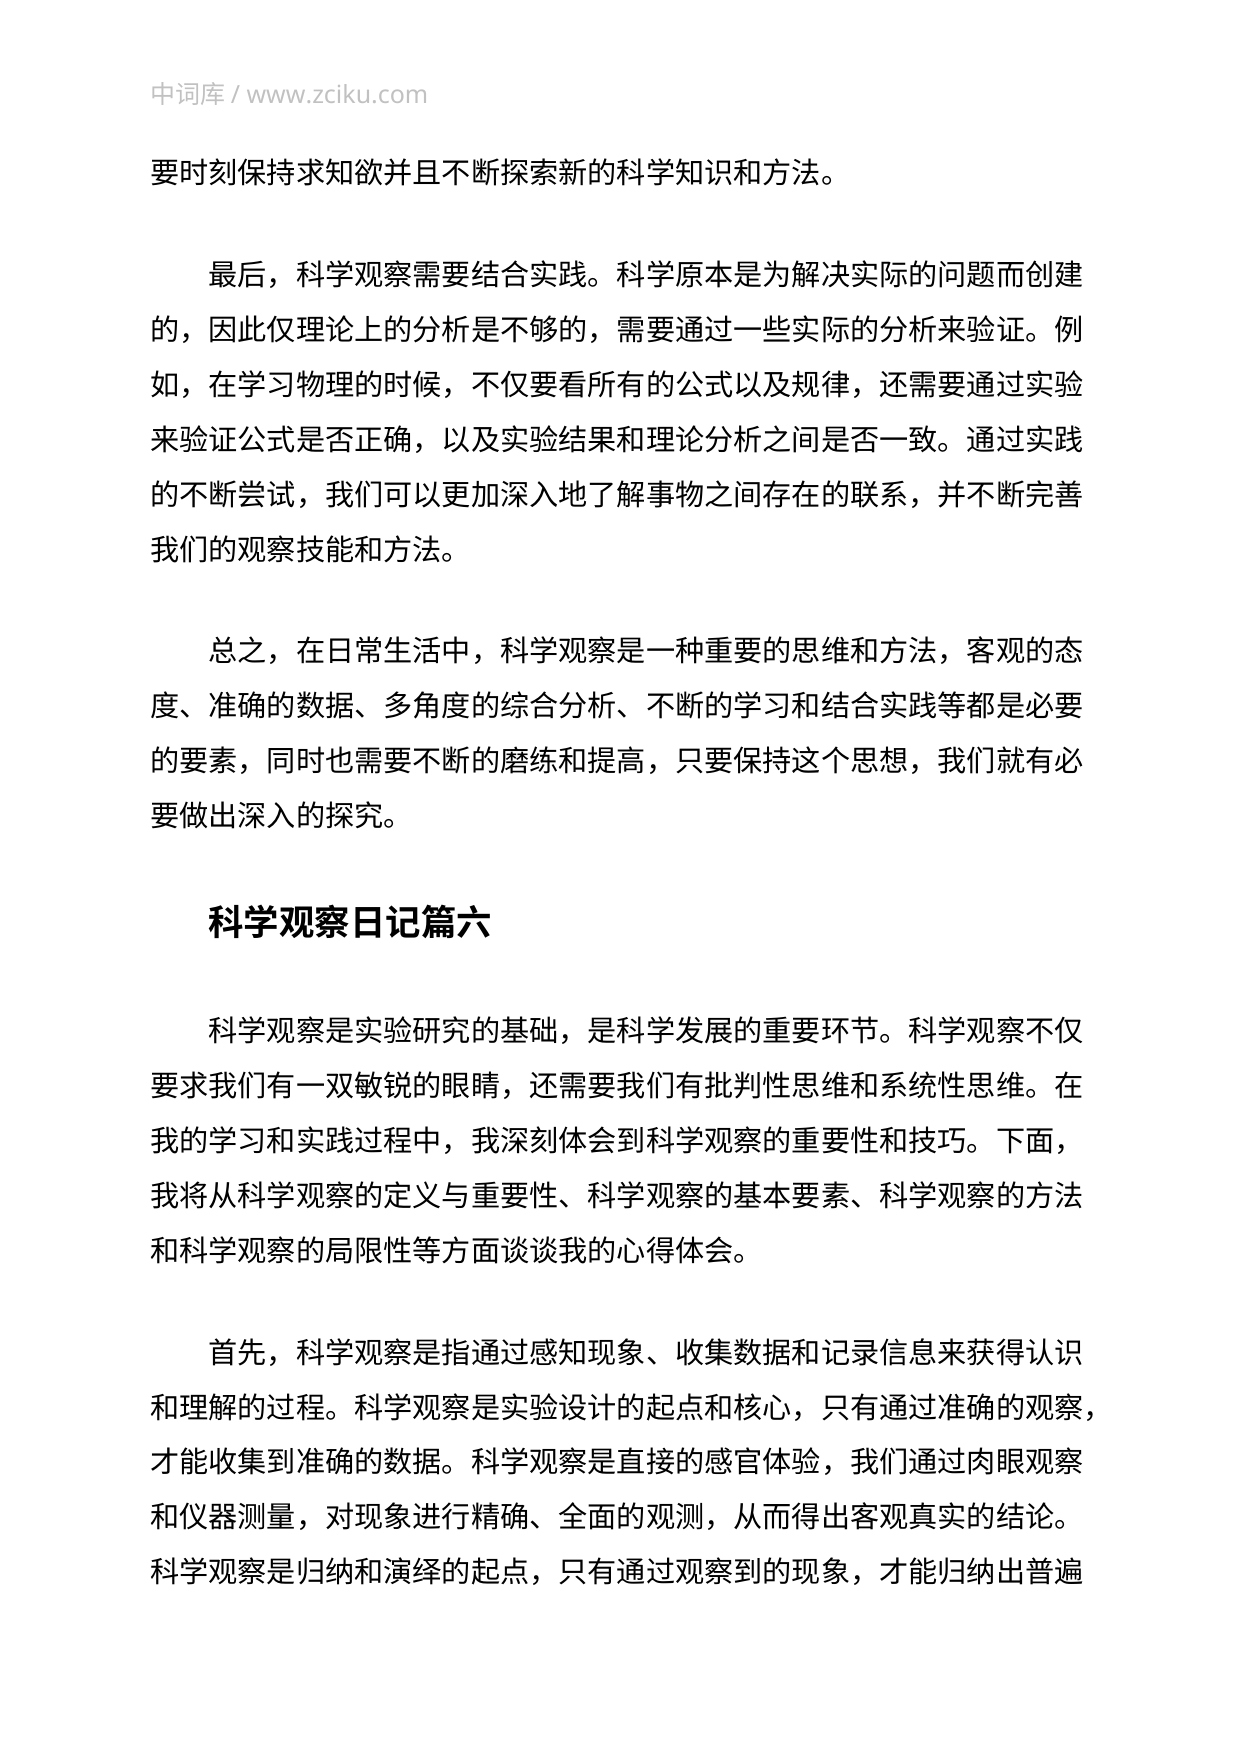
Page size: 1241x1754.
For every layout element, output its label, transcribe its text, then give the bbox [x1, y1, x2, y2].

text 最后，科学观察需要结合实践。科学原本是为解决实际的问题而创建的，因此仅理论上的分析是不够的，需要通过一些实际的分析来验证。例如，在学习物理的时候，不仅要看所有的公式以及规律，还需要通过实验来验证公式是否正确，以及实验结果和理论分析之间是否一致。通过实践的不断尝试，我们可以更加深入地了解事物之间存在的联系，并不断完善我们的观察技能和方法。 [150, 252, 1090, 568]
text 科学观察日记篇六 [150, 894, 1090, 946]
text 科学观察是实验研究的基础，是科学发展的重要环节。科学观察不仅要求我们有一双敏锐的眼睛，还需要我们有批判性思维和系统性思维。在我的学习和实践过程中，我深刻体会到科学观察的重要性和技巧。下面，我将从科学观察的定义与重要性、科学观察的基本要素、科学观察的方法和科学观察的局限性等方面谈谈我的心得体会。 [150, 1008, 1090, 1270]
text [150, 150, 1090, 192]
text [150, 1329, 1090, 1591]
text 总之，在日常生活中，科学观察是一种重要的思维和方法，客观的态度、准确的数据、多角度的综合分析、不断的学习和结合实践等都是必要的要素，同时也需要不断的磨练和提高，只要保持这个思想，我们就有必要做出深入的探究。 [150, 628, 1090, 835]
